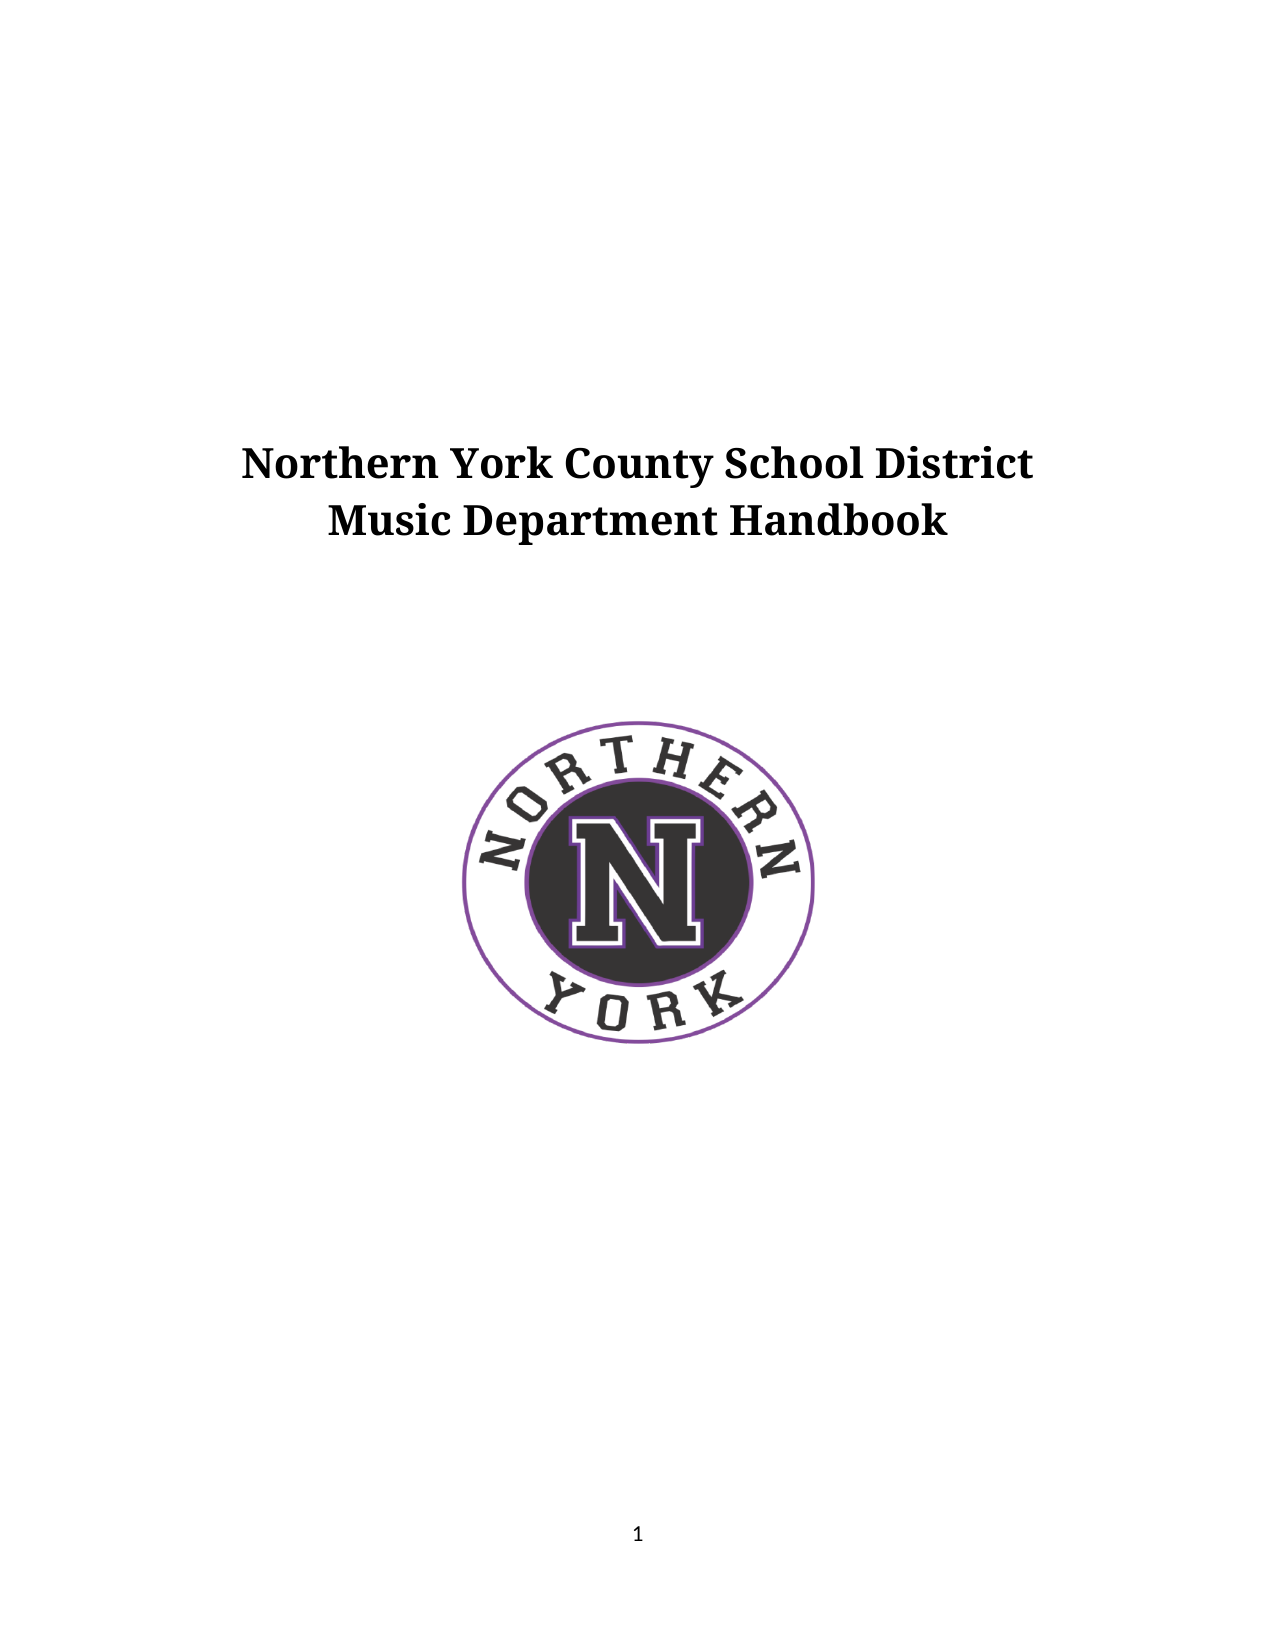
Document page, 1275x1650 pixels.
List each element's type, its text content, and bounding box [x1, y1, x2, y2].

text Northern York County School District [150, 434, 1125, 491]
picture [460, 717, 815, 1072]
text Music Department Handbook [150, 491, 1125, 547]
